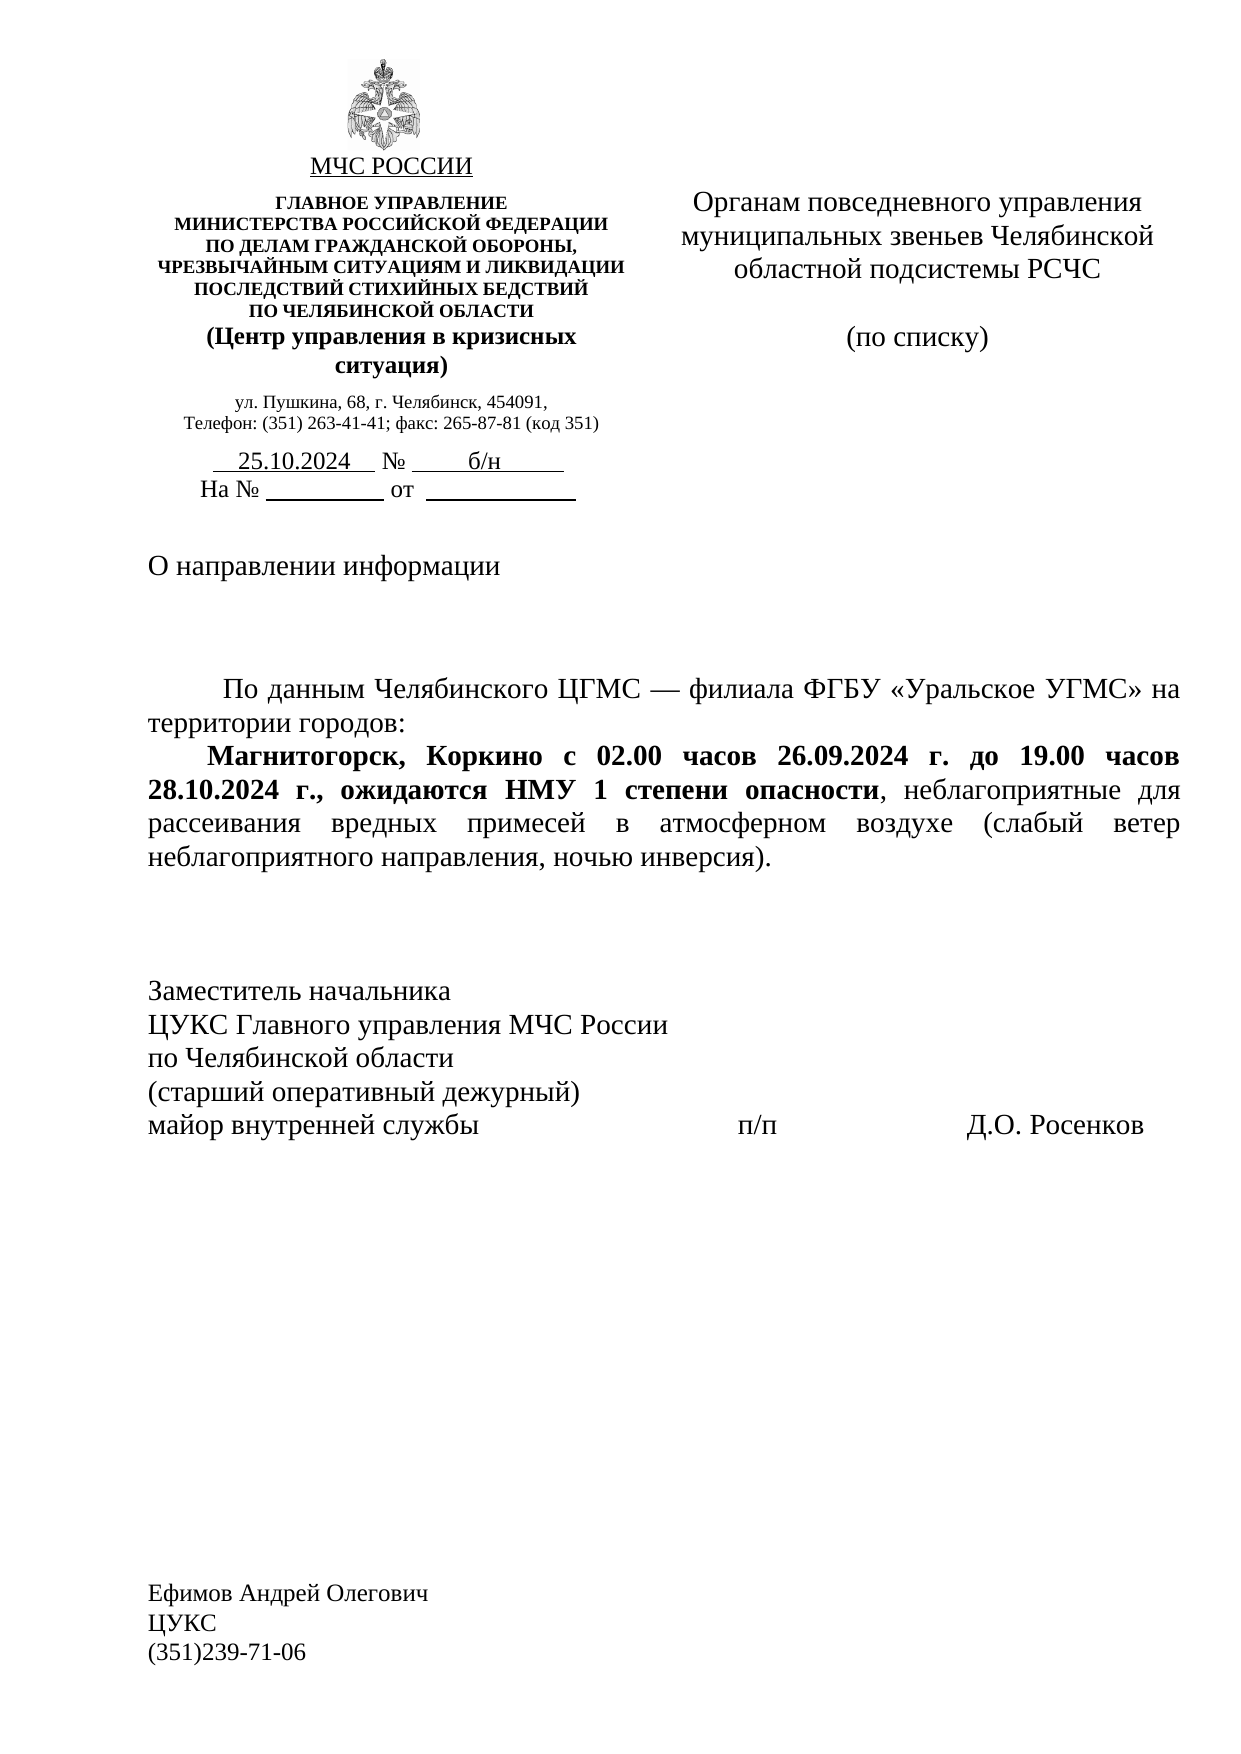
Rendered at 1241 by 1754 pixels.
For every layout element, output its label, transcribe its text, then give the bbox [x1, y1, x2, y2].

text О направлении информации [148, 551, 1181, 581]
text (старший оперативный дежурный) [148, 1074, 1181, 1107]
table_header МЧС РОССИИ [140, 151, 642, 180]
text майор внутренней службы п/п Д.О. Росенков [148, 1107, 1181, 1141]
text Ефимов Андрей Олегович [148, 1578, 1181, 1608]
table_header Органам повседневного управления муниципальных звеньев Челябинской областной подсистемы РСЧС (по списку) [642, 151, 1193, 551]
text ЦУКС [148, 1608, 1181, 1637]
text по Челябинской области [148, 1040, 1181, 1074]
text ЦУКС Главного управления МЧС России [148, 1007, 1181, 1040]
text (351)239-71-06 [148, 1637, 1181, 1666]
text Магнитогорск, Коркино с 02.00 часов 26.09.2024 г. до 19.00 часов 28.10.2024 г., ожидаются НМУ 1 степени опасности, неблагоприятные для рассеивания вредных примесей в атмосферном воздухе (слабый ветер неблагоприятного направления, ночью инверсия). [148, 738, 1181, 873]
table_cell ГЛАВНОЕ УПРАВЛЕНИЕ МИНИСТЕРСТВА РОССИЙСКОЙ ФЕДЕРАЦИИ ПО ДЕЛАМ ГРАЖДАНСКОЙ ОБОРОНЫ, ЧРЕЗВЫЧАЙНЫМ СИТУАЦИЯМ И ЛИКВИДАЦИИ ПОСЛЕДСТВИЙ СТИХИЙНЫХ БЕДСТВИЙ ПО ЧЕЛЯБИНСКОЙ ОБЛАСТИ (Центр управления в кризисных ситуация) ул. Пушкина, 68, г. Челябинск, 454091, Телефон: (351) 263-41-41; факс: 265-87-81 (код 351) 25.10.2024 № б/н . На № от . [140, 180, 642, 551]
text Заместитель начальника [148, 973, 1181, 1007]
text По данным Челябинского ЦГМС — филиала ФГБУ «Уральское УГМС» на территории городов: [148, 671, 1181, 738]
